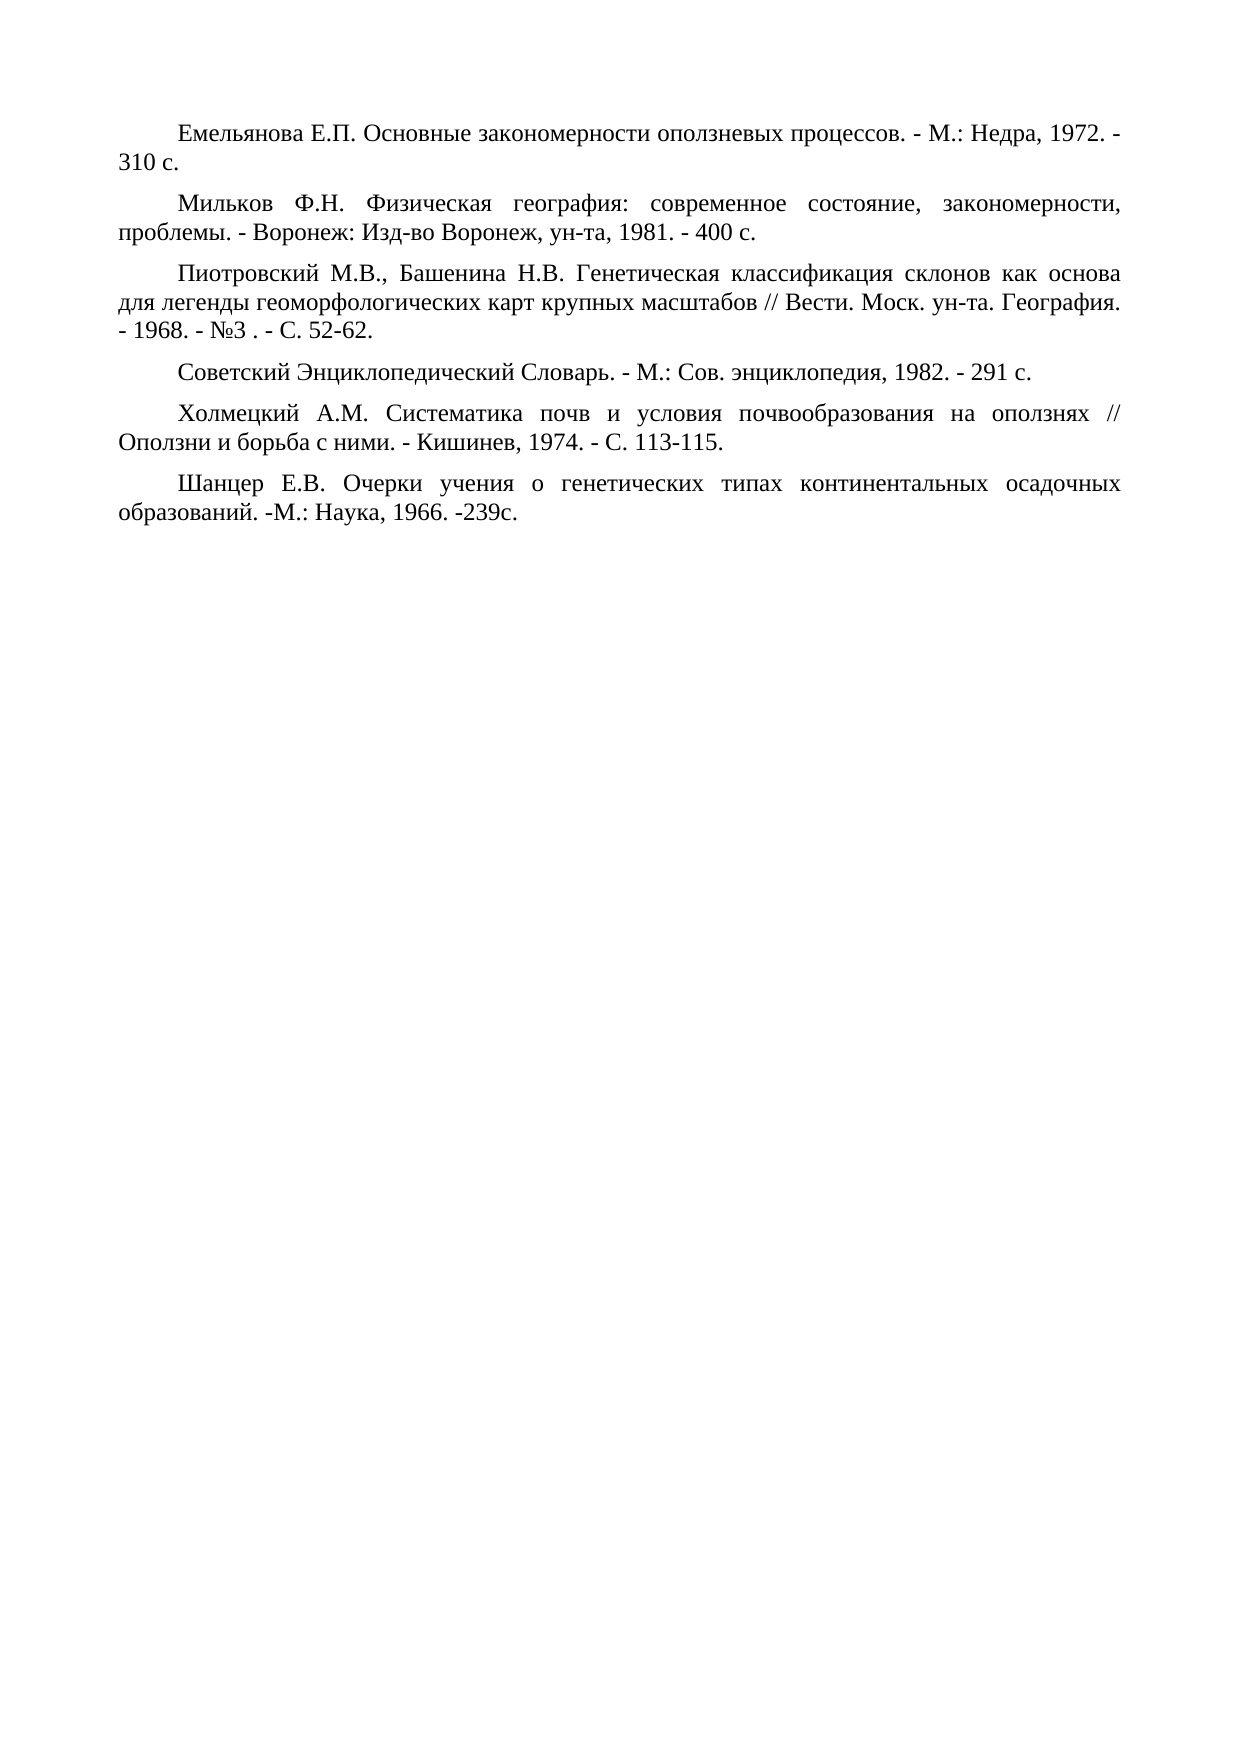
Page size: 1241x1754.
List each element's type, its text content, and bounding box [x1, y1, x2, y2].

text Шанцер Е.В. Очерки учения о генетических типах континентальных осадочных образований. -М.: Наука, 1966. -239с. [118, 468, 1122, 526]
text Холмецкий A.M. Систематика почв и условия почвообразования на оползнях // Оползни и борьба с ними. - Кишинев, 1974. - С. 113-115. [118, 398, 1122, 456]
text Мильков Ф.Н. Физическая география: современное состояние, закономерности, проблемы. - Воронеж: Изд-во Воронеж, ун-та, 1981. - 400 с. [118, 188, 1122, 246]
text Емельянова Е.П. Основные закономерности оползневых процессов. - М.: Недра, 1972. - 310 с. [118, 118, 1122, 176]
text Пиотровский М.В., Башенина Н.В. Генетическая классификация склонов как основа для легенды геоморфологических карт крупных масштабов // Вести. Моск. ун-та. География. - 1968. - №3 . - С. 52-62. [118, 258, 1122, 344]
text Советский Энциклопедический Словарь. - М.: Сов. энциклопедия, 1982. - 291 с. [118, 357, 1122, 386]
